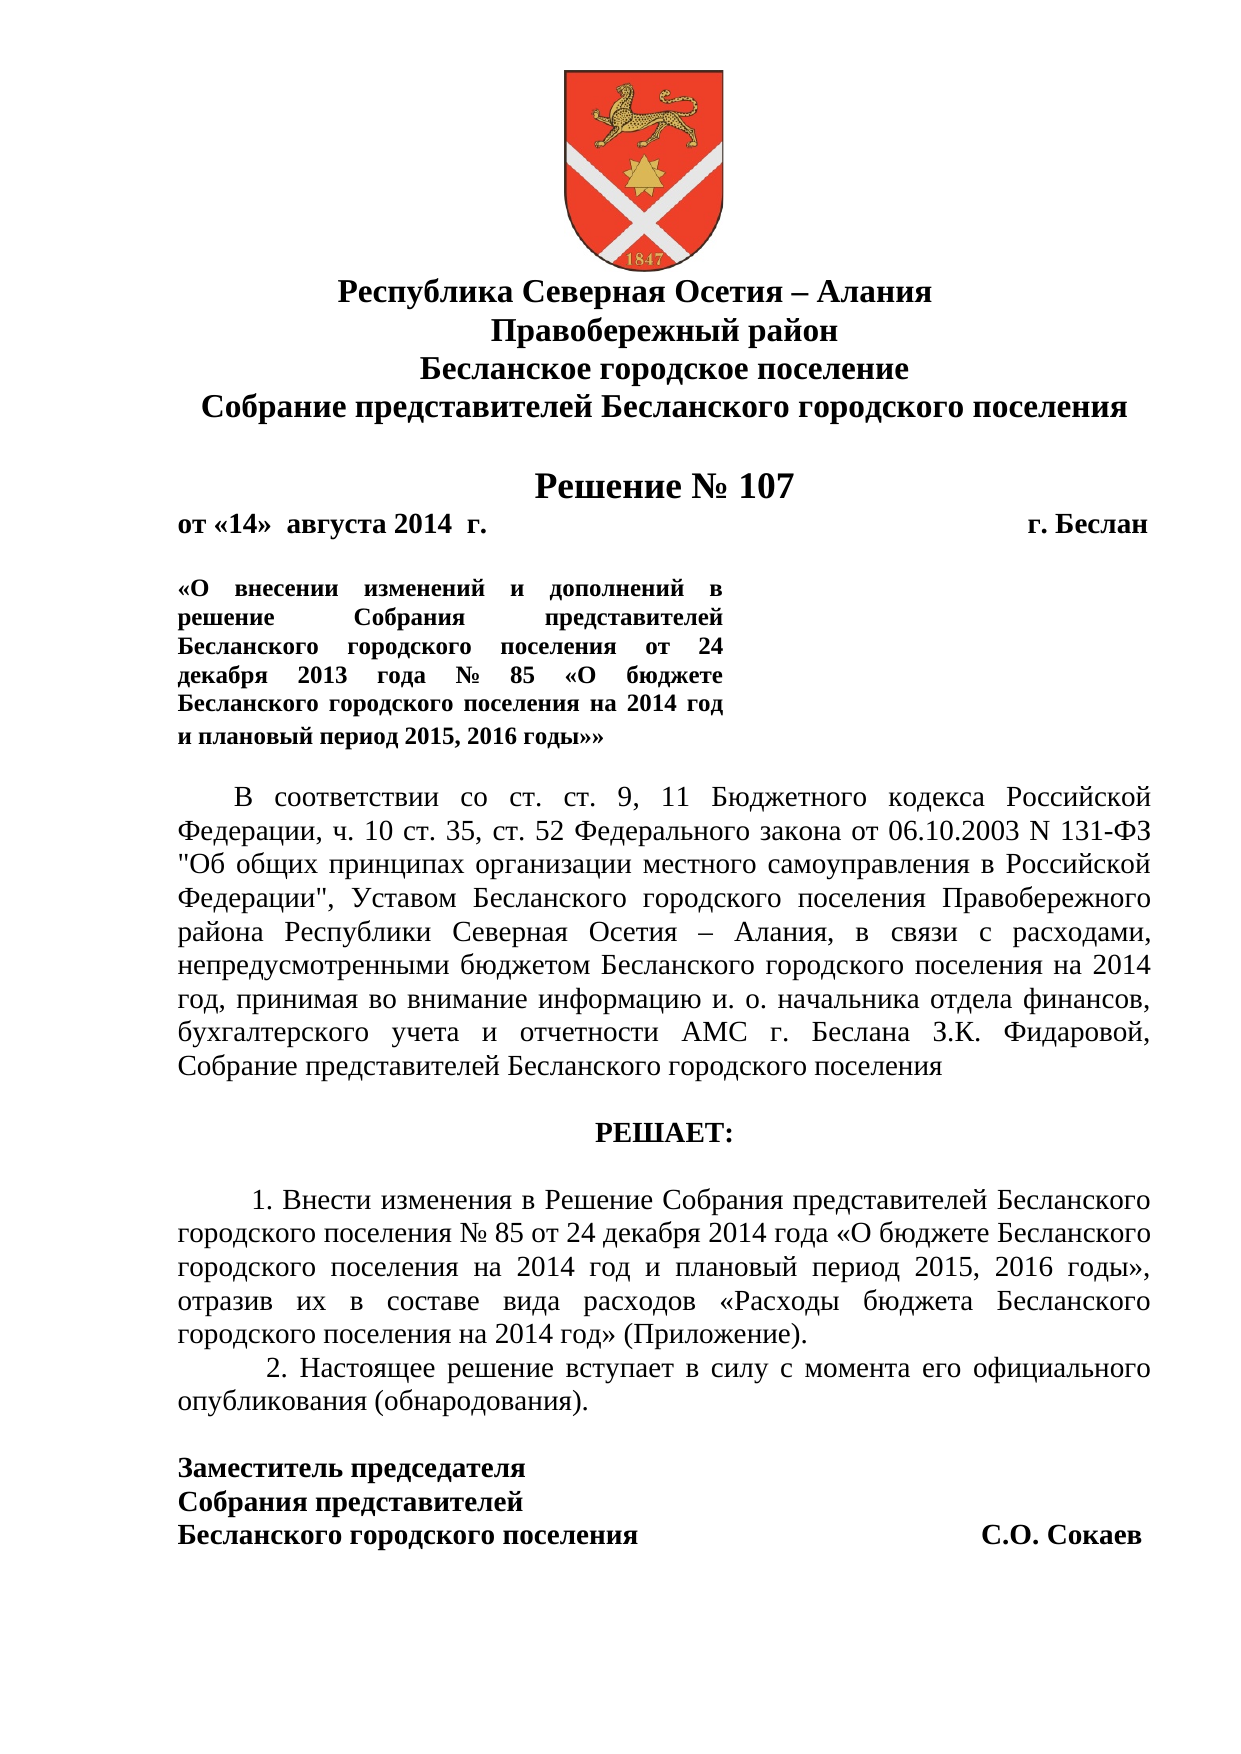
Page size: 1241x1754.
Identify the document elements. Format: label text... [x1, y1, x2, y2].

text Заместитель председателя [177, 1450, 1152, 1484]
text Бесланское городское поселение [177, 348, 1152, 387]
picture [564, 70, 724, 272]
text Собрание представителей Бесланского городского поселения [177, 387, 1152, 425]
text Решение № 107 [177, 463, 1152, 506]
text 1. Внести изменения в Решение Собрания представителей Бесланского городского поселения № 85 от 24 декабря 2014 года «О бюджете Бесланского городского поселения на 2014 год и плановый период 2015, 2016 годы», отразив их в составе вида расходов «Расходы бюджета Бесланского городского поселения на 2014 год» (Приложение). [177, 1182, 1152, 1350]
text Собрания представителей [177, 1484, 1152, 1517]
text Бесланского городского поселения С.О. Сокаев [177, 1517, 1152, 1551]
text Республика Северная Осетия – Аланияроект [177, 272, 1152, 310]
text «О внесении изменений и дополнений в решение Собрания представителей Бесланского городского поселения от 24 декабря 2013 года № 85 «О бюджете Бесланского городского поселения на 2014 год и плановый период 2015, 2016 годы»» [177, 573, 723, 751]
text РЕШАЕТ: [177, 1115, 1152, 1148]
text Правобережный район [177, 310, 1152, 348]
text 2. Настоящее решение вступает в силу с момента его официального опубликования (обнародования). [177, 1350, 1152, 1417]
text В соответствии со ст. ст. 9, 11 Бюджетного кодекса Российской Федерации, ч. 10 ст. 35, ст. 52 Федерального закона от 06.10.2003 N 131-ФЗ "Об общих принципах организации местного самоуправления в Российской Федерации", Уставом Бесланского городского поселения Правобережного района Республики Северная Осетия – Алания, в связи с расходами, непредусмотренными бюджетом Бесланского городского поселения на 2014 год, принимая во внимание информацию и. о. начальника отдела финансов, бухгалтерского учета и отчетности АМС г. Беслана З.К. Фидаровой, Собрание представителей Бесланского городского поселения [177, 779, 1152, 1081]
text от «14» августа 2014 г. г. Беслан [177, 506, 1152, 540]
